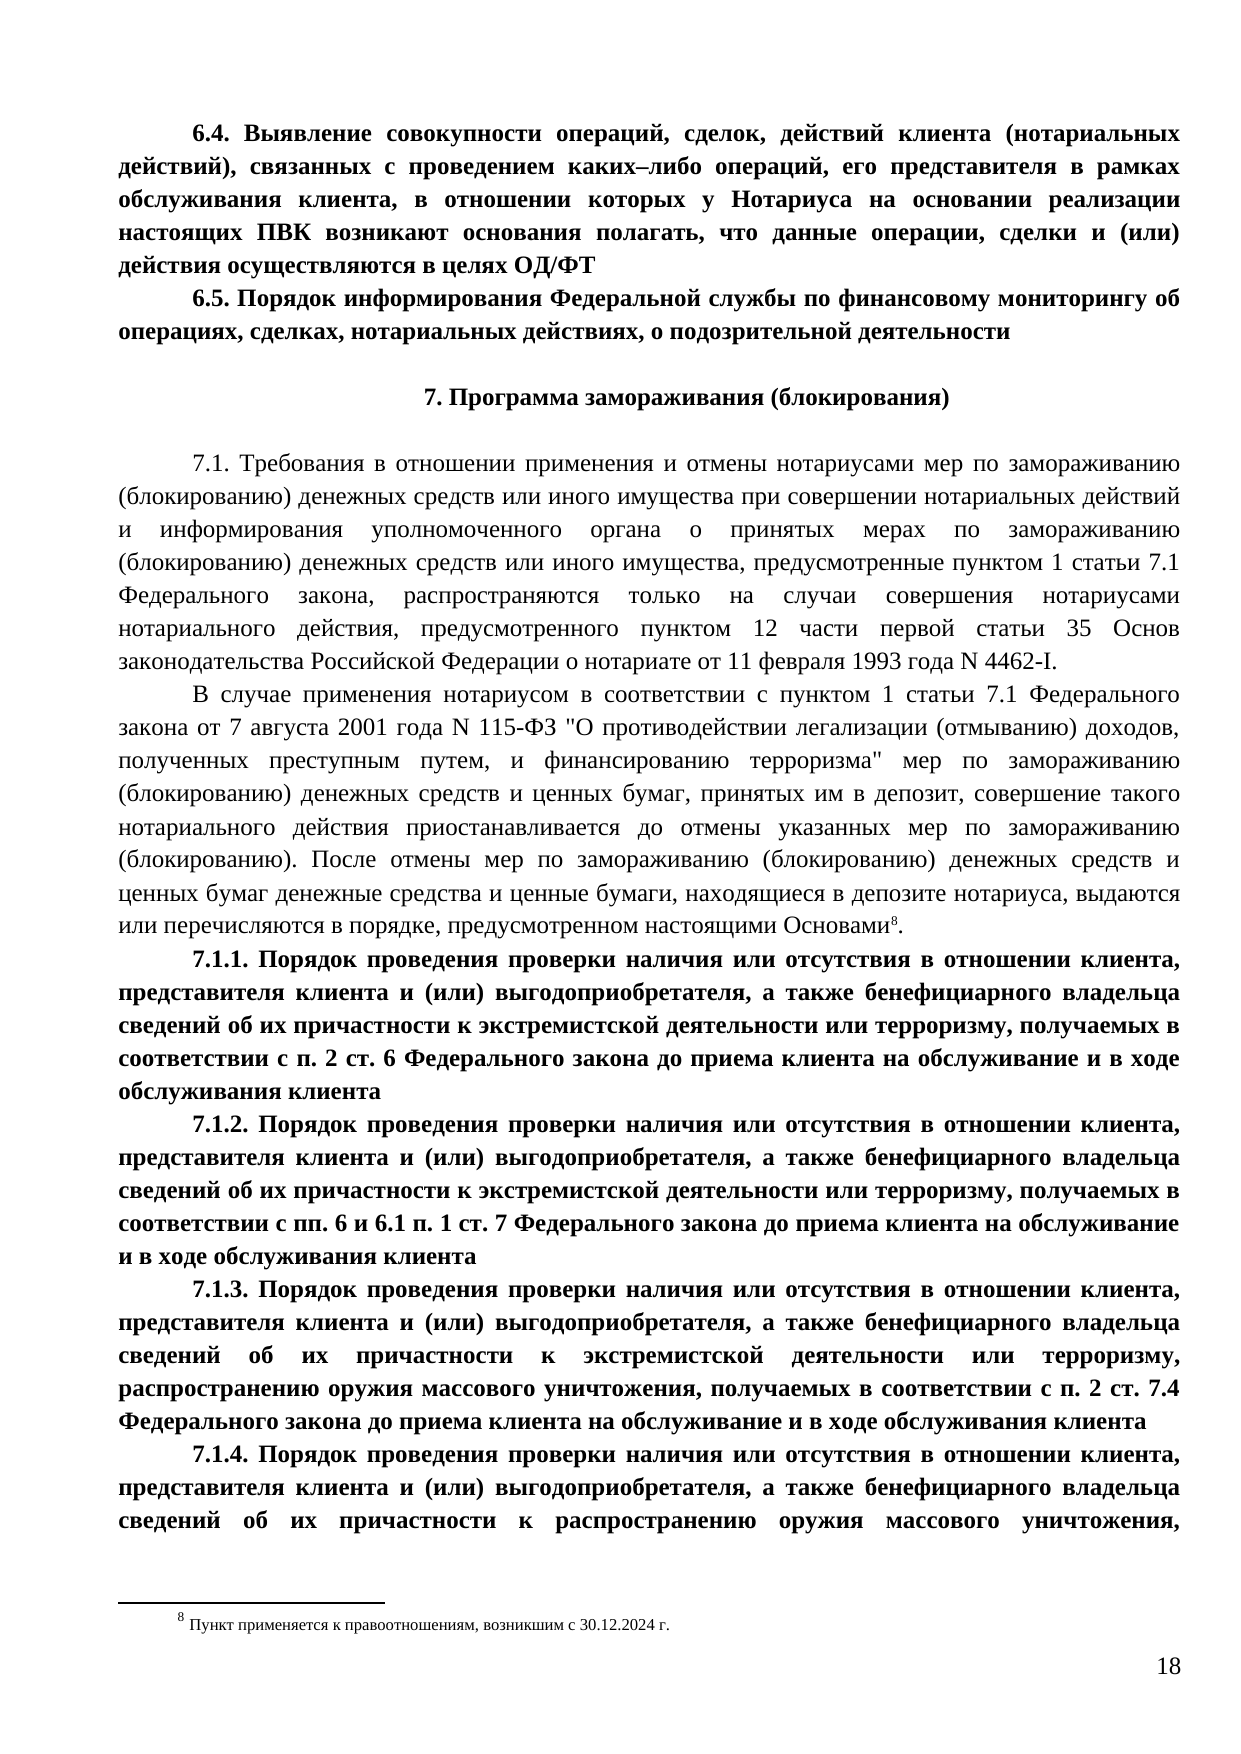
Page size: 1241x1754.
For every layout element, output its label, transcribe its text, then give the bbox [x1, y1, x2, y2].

subtitle 7. Программа замораживания (блокирования) [118, 382, 1181, 411]
text В случае применения нотариусом в соответствии с пунктом 1 статьи 7.1 Федерального закона от 7 августа 2001 года N 115-ФЗ "О противодействии легализации (отмыванию) доходов, полученных преступным путем, и финансированию терроризма" мер по замораживанию (блокированию) денежных средств и ценных бумаг, принятых им в депозит, совершение такого нотариального действия приостанавливается до отмены указанных мер по замораживанию (блокированию). После отмены мер по замораживанию (блокированию) денежных средств и ценных бумаг денежные средства и ценные бумаги, находящиеся в депозите нотариуса, выдаются или перечисляются в порядке, предусмотренном настоящими Основами. [118, 679, 1181, 939]
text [118, 1439, 1181, 1534]
text 7.1.3. Порядок проведения проверки наличия или отсутствия в отношении клиента, представителя клиента и (или) выгодоприобретателя, а также бенефициарного владельца сведений об их причастности к экстремистской деятельности или терроризму, распространению оружия массового уничтожения, получаемых в соответствии с п. 2 ст. 7.4 Федерального закона до приема клиента на обслуживание и в ходе обслуживания клиента [118, 1274, 1181, 1435]
text 7.1. Требования в отношении применения и отмены нотариусами мер по замораживанию (блокированию) денежных средств или иного имущества при совершении нотариальных действий и информирования уполномоченного органа о принятых мерах по замораживанию (блокированию) денежных средств или иного имущества, предусмотренные пунктом 1 статьи 7.1 Федерального закона, распространяются только на случаи совершения нотариусами нотариального действия, предусмотренного пунктом 12 части первой статьи 35 Основ законодательства Российской Федерации о нотариате от 11 февраля 1993 года N 4462-I. [118, 448, 1181, 675]
text 6.4. Выявление совокупности операций, сделок, действий клиента (нотариальных действий), связанных с проведением каких–либо операций, его представителя в рамках обслуживания клиента, в отношении которых у Нотариуса на основании реализации настоящих ПВК возникают основания полагать, что данные операции, сделки и (или) действия осуществляются в целях ОД/ФТ [118, 118, 1181, 279]
text 6.5. Порядок информирования Федеральной службы по финансовому мониторингу об операциях, сделках, нотариальных действиях, о подозрительной деятельности [118, 283, 1181, 345]
text 7.1.1. Порядок проведения проверки наличия или отсутствия в отношении клиента, представителя клиента и (или) выгодоприобретателя, а также бенефициарного владельца сведений об их причастности к экстремистской деятельности или терроризму, получаемых в соответствии с п. 2 ст. 6 Федерального закона до приема клиента на обслуживание и в ходе обслуживания клиента [118, 944, 1181, 1104]
text 7.1.2. Порядок проведения проверки наличия или отсутствия в отношении клиента, представителя клиента и (или) выгодоприобретателя, а также бенефициарного владельца сведений об их причастности к экстремистской деятельности или терроризму, получаемых в соответствии с пп. 6 и 6.1 п. 1 ст. 7 Федерального закона до приема клиента на обслуживание и в ходе обслуживания клиента [118, 1109, 1181, 1269]
